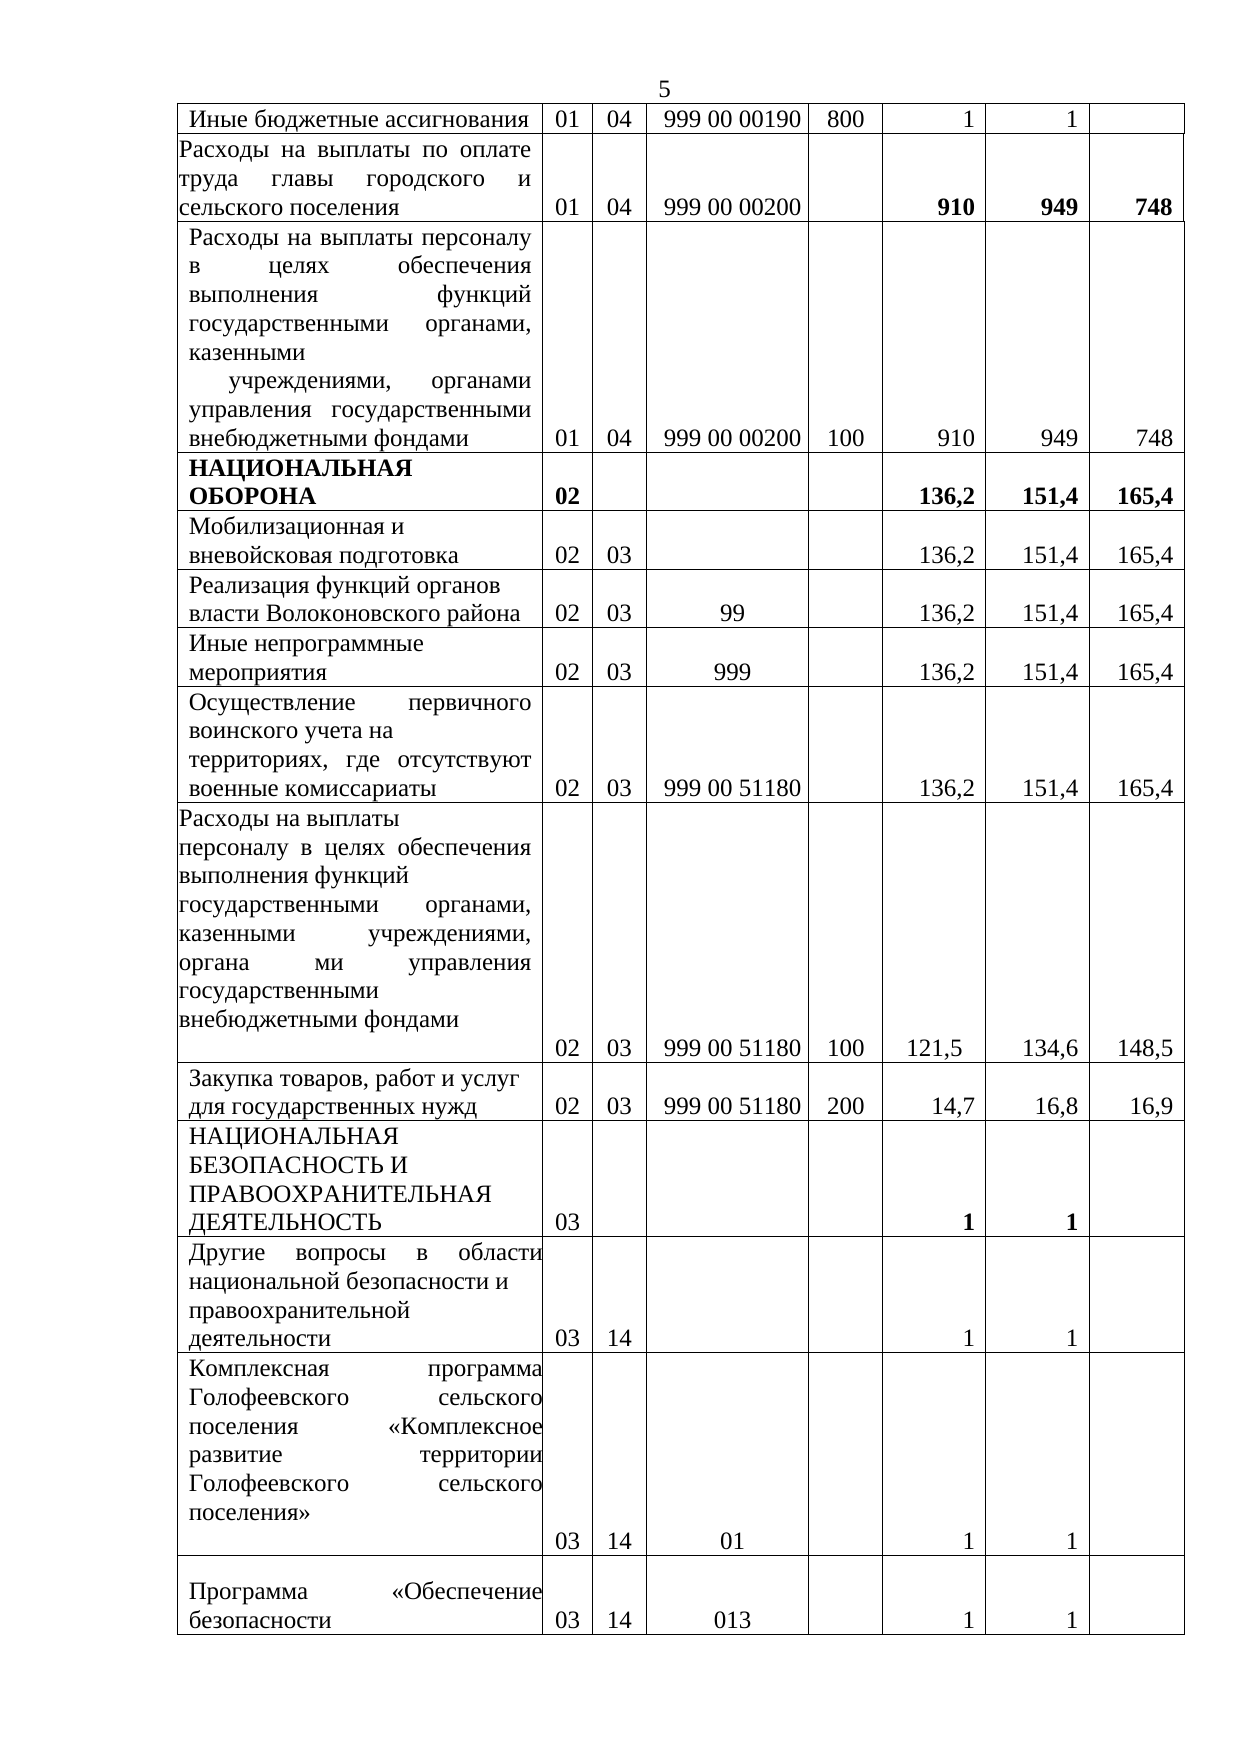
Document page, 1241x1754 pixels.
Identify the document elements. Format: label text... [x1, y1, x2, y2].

table_cell 14 [593, 1556, 646, 1634]
table_cell 151,4 [986, 511, 1089, 569]
table_cell 999 00 51180 [647, 687, 808, 802]
table_cell 165,4 [1090, 628, 1184, 686]
table_cell 1 [986, 1237, 1089, 1352]
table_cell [178, 1556, 542, 1634]
table_cell [809, 1237, 882, 1352]
table_cell 100 [809, 222, 882, 452]
table_cell 100 [809, 803, 882, 1062]
table_cell 136,2 [883, 511, 985, 569]
table_cell 999 00 00200 [647, 222, 808, 452]
table_cell 1 [883, 1556, 985, 1634]
table_cell 03 [593, 511, 646, 569]
table_cell 04 [593, 222, 646, 452]
table_cell [1090, 1556, 1184, 1634]
table_cell 14 [593, 1237, 646, 1352]
table_cell 200 [809, 1063, 882, 1120]
table_cell Мобилизационная и вневойсковая подготовка [178, 511, 542, 569]
table_cell 148,5 [1090, 803, 1184, 1062]
table_cell 03 [543, 1121, 592, 1236]
table_cell 04 [593, 104, 646, 132]
table_cell [647, 511, 808, 569]
table_cell 1 [883, 104, 985, 132]
table_cell [1090, 1237, 1184, 1352]
table_cell 151,4 [986, 687, 1089, 802]
table_cell 1 [986, 1121, 1089, 1236]
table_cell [178, 222, 542, 452]
table_cell 910 [883, 134, 985, 221]
table_cell Другие вопросы в области национальной безопасности и правоохранительной деятельности [178, 1237, 542, 1352]
table_cell [809, 628, 882, 686]
table_cell 02 [543, 511, 592, 569]
table_cell 999 [647, 628, 808, 686]
table_cell 03 [593, 570, 646, 627]
table_cell 748 [1090, 222, 1184, 452]
table_cell 949 [986, 222, 1089, 452]
table_cell 1 [883, 1353, 985, 1554]
table_cell 1 [883, 1237, 985, 1352]
table_cell [809, 511, 882, 569]
table_cell [809, 1556, 882, 1634]
table_cell 121,5 [883, 803, 985, 1062]
table_cell 999 00 51180 [647, 803, 808, 1062]
table_cell Закупка товаров, работ и услуг для государственных нужд [178, 1063, 542, 1120]
table_cell 151,4 [986, 628, 1089, 686]
table_cell [1090, 104, 1184, 132]
table_cell 136,2 [883, 628, 985, 686]
table_cell 151,4 [986, 453, 1089, 510]
table_cell [809, 1121, 882, 1236]
table_cell 02 [543, 803, 592, 1062]
table_cell 1 [986, 1556, 1089, 1634]
table_cell 949 [986, 134, 1089, 221]
table_cell 16,8 [986, 1063, 1089, 1120]
table_cell 02 [543, 1063, 592, 1120]
table_cell 03 [543, 1237, 592, 1352]
table_cell [809, 453, 882, 510]
table_cell 03 [543, 1556, 592, 1634]
table_cell НАЦИОНАЛЬНАЯ ОБОРОНА [178, 453, 542, 510]
table_cell 16,9 [1090, 1063, 1184, 1120]
table_cell 1 [883, 1121, 985, 1236]
table_cell 14 [593, 1353, 646, 1554]
table_cell [593, 1121, 646, 1236]
table_cell 999 00 00190 [647, 104, 808, 132]
table_cell 165,4 [1090, 511, 1184, 569]
table_cell [1090, 1353, 1184, 1554]
table_cell [809, 134, 882, 221]
table_cell 03 [543, 1353, 592, 1554]
table_cell 136,2 [883, 453, 985, 510]
table_cell [809, 687, 882, 802]
table_cell 01 [543, 104, 592, 132]
table_cell 136,2 [883, 570, 985, 627]
table_cell 02 [543, 687, 592, 802]
table_cell 03 [593, 628, 646, 686]
table_cell 999 00 00200 [647, 134, 808, 221]
table_cell 013 [647, 1556, 808, 1634]
table_cell 151,4 [986, 570, 1089, 627]
table_cell Иные бюджетные ассигнования [178, 104, 542, 132]
table_cell 02 [543, 570, 592, 627]
table_cell 02 [543, 628, 592, 686]
table_cell Осуществление первичного воинского учета на территориях, где отсутствуют военные комиссариаты [178, 687, 542, 802]
table_cell [647, 453, 808, 510]
table_cell 1 [986, 104, 1089, 132]
table_cell Расходы на выплаты по оплате труда главы городского и сельского поселения [178, 134, 542, 221]
table_cell [809, 1353, 882, 1554]
table_cell Реализация функций органов власти Волоконовского района [178, 570, 542, 627]
table_cell [647, 1237, 808, 1352]
table_cell 165,4 [1090, 687, 1184, 802]
table_cell 03 [593, 687, 646, 802]
table_cell 01 [543, 134, 592, 221]
table_cell 999 00 51180 [647, 1063, 808, 1120]
table_cell 748 [1090, 134, 1183, 221]
table_cell 800 [809, 104, 882, 132]
table_cell 14,7 [883, 1063, 985, 1120]
table_cell 134,6 [986, 803, 1089, 1062]
table_cell 165,4 [1090, 570, 1184, 627]
table_cell [809, 570, 882, 627]
table_cell 03 [593, 803, 646, 1062]
table_cell НАЦИОНАЛЬНАЯ БЕЗОПАСНОСТЬ И ПРАВООХРАНИТЕЛЬНАЯ ДЕЯТЕЛЬНОСТЬ [178, 1121, 542, 1236]
table_cell Иные непрограммные мероприятия [178, 628, 542, 686]
table_cell [593, 453, 646, 510]
table_cell 1 [986, 1353, 1089, 1554]
table_cell 01 [647, 1353, 808, 1554]
table_cell [647, 1121, 808, 1236]
table_cell 136,2 [883, 687, 985, 802]
table_cell 910 [883, 222, 985, 452]
table_cell 02 [543, 453, 592, 510]
table_cell 165,4 [1090, 453, 1184, 510]
table_cell 03 [593, 1063, 646, 1120]
table_cell [1090, 1121, 1184, 1236]
table_cell Комплексная программа Голофеевского сельского поселения «Комплексное развитие территории Голофеевского сельского поселения» [178, 1353, 542, 1554]
table_cell 01 [543, 222, 592, 452]
table_cell 04 [593, 134, 646, 221]
table_cell 99 [647, 570, 808, 627]
